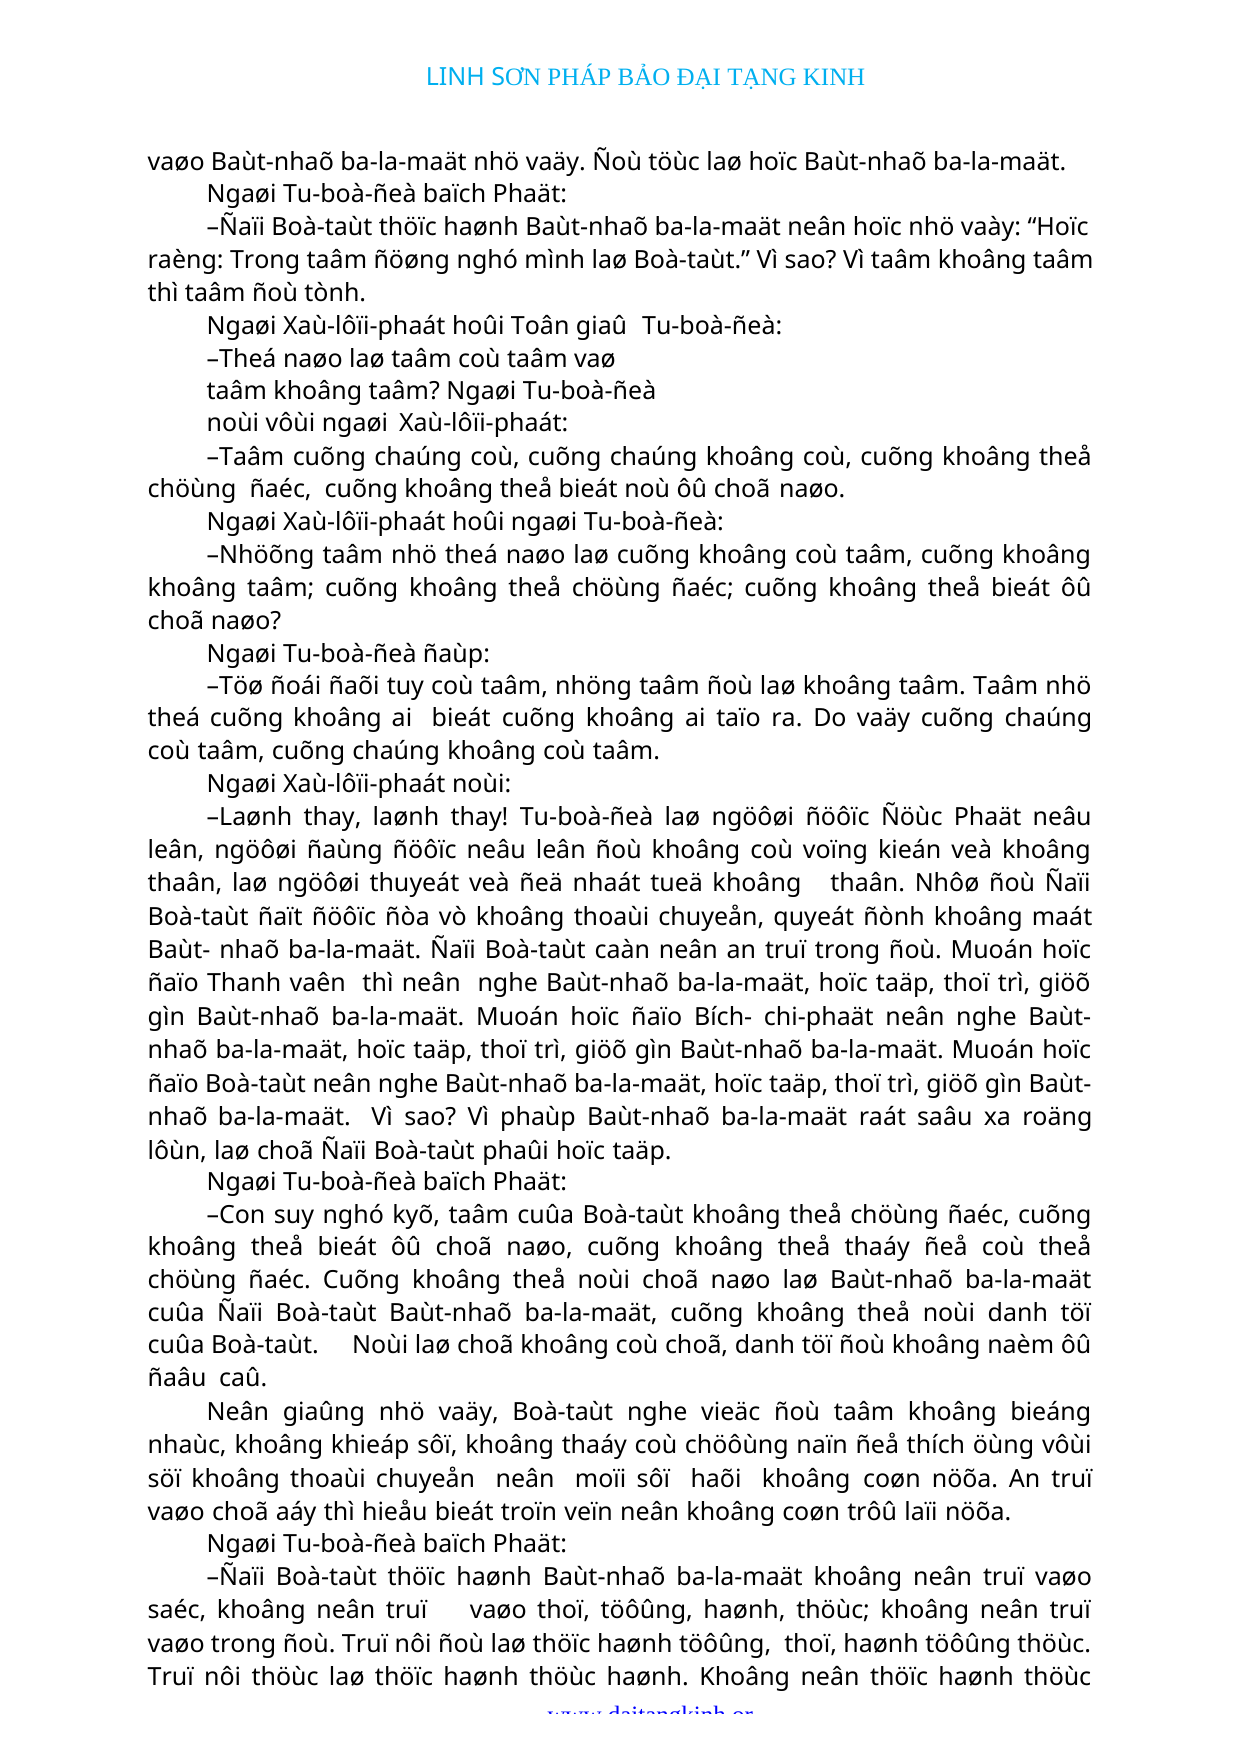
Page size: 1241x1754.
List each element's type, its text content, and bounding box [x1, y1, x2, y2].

text vaøo Baùt-nhaõ ba-la-maät nhö vaäy. Ñoù töùc laø hoïc Baùt-nhaõ ba-la-maät. [147, 145, 1105, 177]
text –Nhöõng taâm nhö theá naøo laø cuõng khoâng coù taâm, cuõng khoâng khoâng taâm; cuõng khoâng theå chöùng ñaéc; cuõng khoâng theå bieát ôû choã naøo? [147, 537, 1092, 637]
text Ngaøi Tu-boà-ñeà baïch Phaät: [206, 1528, 1105, 1559]
text Ngaøi Tu-boà-ñeà ñaùp: [206, 637, 1105, 668]
text –Laønh thay, laønh thay! Tu-boà-ñeà laø ngöôøi ñöôïc Ñöùc Phaät neâu leân, ngöôøi ñaùng ñöôïc neâu leân ñoù khoâng coù voïng kieán veà khoâng thaân, laø ngöôøi thuyeát veà ñeä nhaát tueä khoâng thaân. Nhôø ñoù Ñaïi Boà-taùt ñaït ñöôïc ñòa vò khoâng thoaùi chuyeån, quyeát ñònh khoâng maát Baùt- nhaõ ba-la-maät. Ñaïi Boà-taùt caàn neân an truï trong ñoù. Muoán hoïc ñaïo Thanh vaên thì neân nghe Baùt-nhaõ ba-la-maät, hoïc taäp, thoï trì, giöõ gìn Baùt-nhaõ ba-la-maät. Muoán hoïc ñaïo Bích- chi-phaät neân nghe Baùt-nhaõ ba-la-maät, hoïc taäp, thoï trì, giöõ gìn Baùt-nhaõ ba-la-maät. Muoán hoïc ñaïo Boà-taùt neân nghe Baùt-nhaõ ba-la-maät, hoïc taäp, thoï trì, giöõ gìn Baùt-nhaõ ba-la-maät. Vì sao? Vì phaùp Baùt-nhaõ ba-la-maät raát saâu xa roäng lôùn, laø choã Ñaïi Boà-taùt phaûi hoïc taäp. [147, 799, 1093, 1166]
text Ngaøi Tu-boà-ñeà baïch Phaät: [206, 1166, 1105, 1197]
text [147, 1559, 1093, 1693]
text –Theá naøo laø taâm coù taâm vaø taâm khoâng taâm? Ngaøi Tu-boà-ñeà noùi vôùi ngaøi Xaù-lôïi-phaát: [206, 341, 682, 439]
text –Ñaïi Boà-taùt thöïc haønh Baùt-nhaõ ba-la-maät neân hoïc nhö vaày: “Hoïc raèng: Trong taâm ñöøng nghó mình laø Boà-taùt.” Vì sao? Vì taâm khoâng taâm thì taâm ñoù tònh. [147, 209, 1105, 309]
text Ngaøi Xaù-lôïi-phaát hoûi Toân giaû Tu-boà-ñeà: [206, 309, 1105, 341]
text Ngaøi Xaù-lôïi-phaát noùi: [206, 767, 1105, 798]
text Neân giaûng nhö vaäy, Boà-taùt nghe vieäc ñoù taâm khoâng bieáng nhaùc, khoâng khieáp sôï, khoâng thaáy coù chöôùng naïn ñeå thích öùng vôùi söï khoâng thoaùi chuyeån neân moïi sôï haõi khoâng coøn nöõa. An truï vaøo choã aáy thì hieåu bieát troïn veïn neân khoâng coøn trôû laïi nöõa. [147, 1394, 1093, 1528]
text –Taâm cuõng chaúng coù, cuõng chaúng khoâng coù, cuõng khoâng theå chöùng ñaéc, cuõng khoâng theå bieát noù ôû choã naøo. [147, 439, 1093, 505]
text Ngaøi Xaù-lôïi-phaát hoûi ngaøi Tu-boà-ñeà: [206, 505, 1105, 537]
text Ngaøi Tu-boà-ñeà baïch Phaät: [206, 177, 1105, 209]
text –Töø ñoái ñaõi tuy coù taâm, nhöng taâm ñoù laø khoâng taâm. Taâm nhö theá cuõng khoâng ai bieát cuõng khoâng ai taïo ra. Do vaäy cuõng chaúng coù taâm, cuõng chaúng khoâng coù taâm. [147, 669, 1093, 767]
text –Con suy nghó kyõ, taâm cuûa Boà-taùt khoâng theå chöùng ñaéc, cuõng khoâng theå bieát ôû choã naøo, cuõng khoâng theå thaáy ñeå coù theå chöùng ñaéc. Cuõng khoâng theå noùi choã naøo laø Baùt-nhaõ ba-la-maät cuûa Ñaïi Boà-taùt Baùt-nhaõ ba-la-maät, cuõng khoâng theå noùi danh töï cuûa Boà-taùt. Noùi laø choã khoâng coù choã, danh töï ñoù khoâng naèm ôû ñaâu caû. [147, 1197, 1093, 1394]
